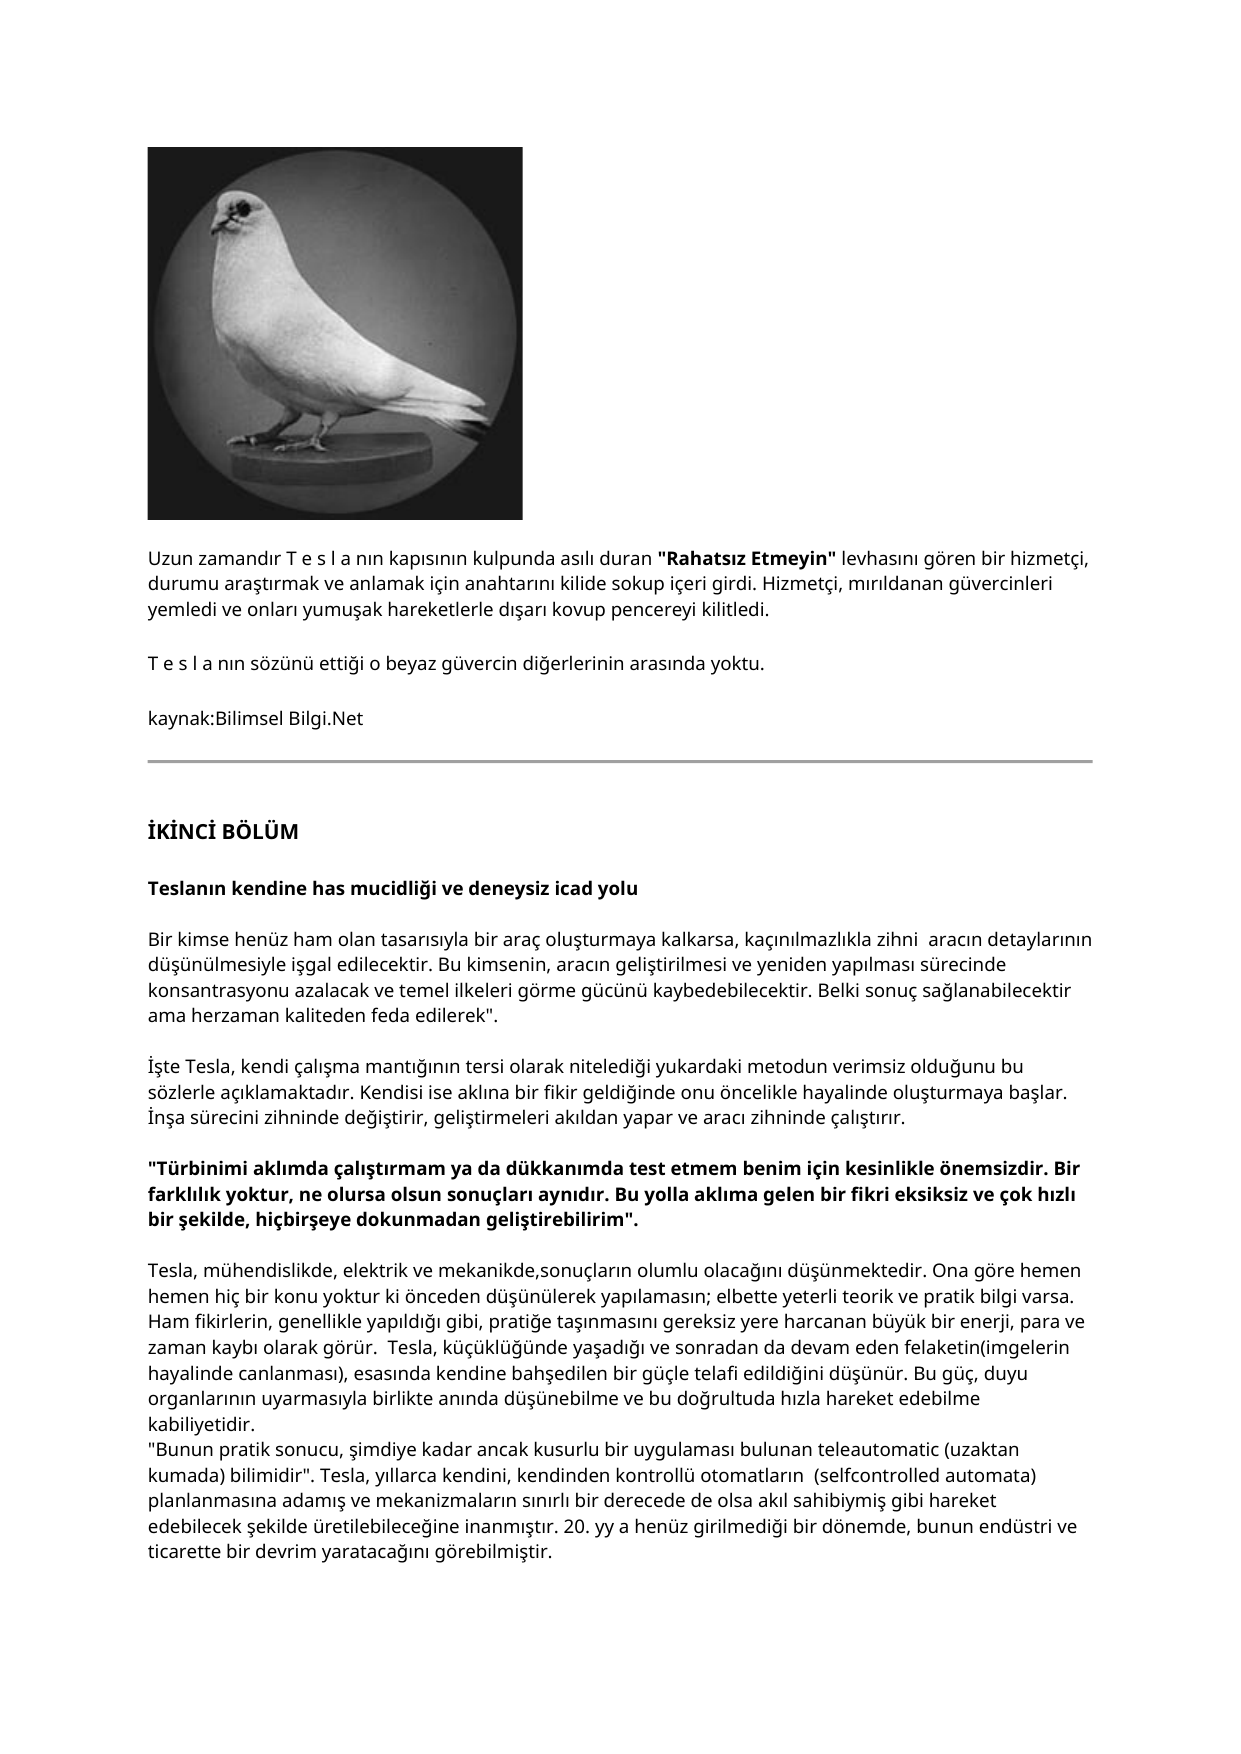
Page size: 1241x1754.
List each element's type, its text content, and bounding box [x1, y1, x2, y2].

text T e s l a nın sözünü ettiği o beyaz güvercin diğerlerinin arasında yoktu. [148, 651, 1093, 676]
text İşte Tesla, kendi çalışma mantığının tersi olarak nitelediği yukardaki metodun verimsiz olduğunu bu sözlerle açıklamaktadır. Kendisi ise aklına bir fikir geldiğinde onu öncelikle hayalinde oluşturmaya başlar. İnşa sürecini zihninde değiştirir, geliştirmeleri akıldan yapar ve aracı zihninde çalıştırır. [148, 1053, 1093, 1130]
text İKİNCİ BÖLÜM [148, 817, 1093, 846]
text Tesla, mühendislikde, elektrik ve mekanikde,sonuçların olumlu olacağını düşünmektedir. Ona göre hemen hemen hiç bir konu yoktur ki önceden düşünülerek yapılamasın; elbette yeterli teorik ve pratik bilgi varsa. Ham fikirlerin, genellikle yapıldığı gibi, pratiğe taşınmasını gereksiz yere harcanan büyük bir enerji, para ve zaman kaybı olarak görür. Tesla, küçüklüğünde yaşadığı ve sonradan da devam eden felaketin(imgelerin hayalinde canlanması), esasında kendine bahşedilen bir güçle telafi edildiğini düşünür. Bu güç, duyu organlarının uyarmasıyla birlikte anında düşünebilme ve bu doğrultuda hızla hareket edebilme kabiliyetidir. "Bunun pratik sonucu, şimdiye kadar ancak kusurlu bir uygulaması bulunan teleautomatic (uzaktan kumada) bilimidir". Tesla, yıllarca kendini, kendinden kontrollü otomatların (selfcontrolled automata) planlanmasına adamış ve mekanizmaların sınırlı bir derecede de olsa akıl sahibiymiş gibi hareket edebilecek şekilde üretilebileceğine inanmıştır. 20. yy a henüz girilmediği bir dönemde, bunun endüstri ve ticarette bir devrim yaratacağını görebilmiştir. [148, 1258, 1093, 1564]
picture [147, 147, 523, 520]
text Teslanın kendine has mucidliği ve deneysiz icad yolu [148, 875, 1093, 900]
text kaynak:Bilimsel Bilgi.Net [148, 705, 1093, 731]
text "Türbinimi aklımda çalıştırmam ya da dükkanımda test etmem benim için kesinlikle önemsizdir. Bir farklılık yoktur, ne olursa olsun sonuçları aynıdır. Bu yolla aklıma gelen bir fikri eksiksiz ve çok hızlı bir şekilde, hiçbirşeye dokunmadan geliştirebilirim". [148, 1156, 1093, 1232]
text Uzun zamandır T e s l a nın kapısının kulpunda asılı duran "Rahatsız Etmeyin" levhasını gören bir hizmetçi, durumu araştırmak ve anlamak için anahtarını kilide sokup içeri girdi. Hizmetçi, mırıldanan güvercinleri yemledi ve onları yumuşak hareketlerle dışarı kovup pencereyi kilitledi. [148, 545, 1093, 622]
text Bir kimse henüz ham olan tasarısıyla bir araç oluşturmaya kalkarsa, kaçınılmazlıkla zihni aracın detaylarının düşünülmesiyle işgal edilecektir. Bu kimsenin, aracın geliştirilmesi ve yeniden yapılması sürecinde konsantrasyonu azalacak ve temel ilkeleri görme gücünü kaybedebilecektir. Belki sonuç sağlanabilecektir ama herzaman kaliteden feda edilerek". [148, 926, 1093, 1028]
